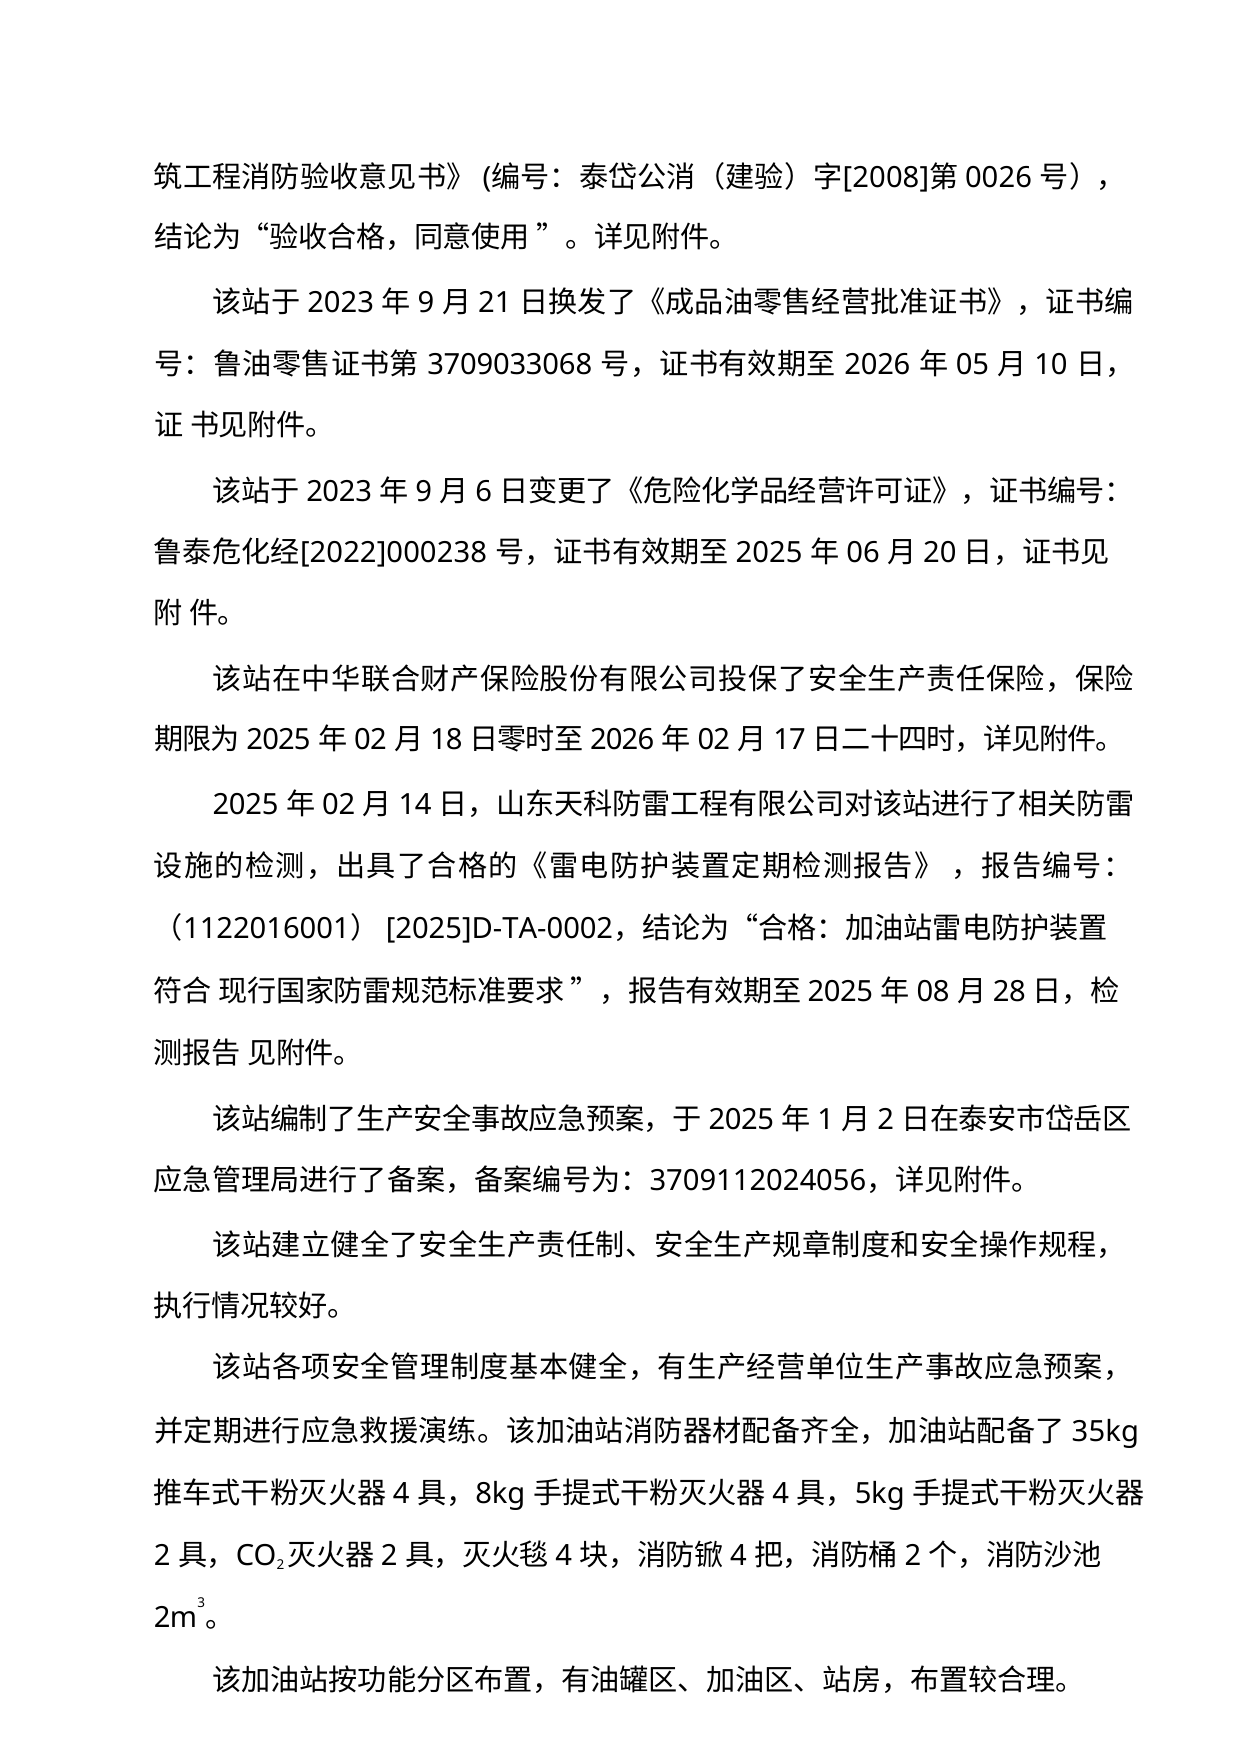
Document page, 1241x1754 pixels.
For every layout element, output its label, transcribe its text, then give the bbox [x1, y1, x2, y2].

text 筑工程消防验收意见书》 (编号：泰岱公消（建验）字[2008]第 0026 号）， 结论为“验收合格，同意使用 ”。详见附件。 [154, 153, 1128, 256]
text 该站编制了生产安全事故应急预案，于 2025 年 1 月 2 日在泰安市岱岳区 应急管理局进行了备案，备案编号为：3709112024056，详见附件。 [153, 1096, 1135, 1199]
text 该站各项安全管理制度基本健全，有生产经营单位生产事故应急预案， [212, 1347, 1158, 1386]
text 该站于 2023 年 9 月 21 日换发了《成品油零售经营批准证书》，证书编 号：鲁油零售证书第 3709033068 号，证书有效期至 2026 年 05 月 10 日，证 书见附件。 [154, 279, 1135, 444]
text 该站在中华联合财产保险股份有限公司投保了安全生产责任保险，保险 期限为 2025 年 02 月 18 日零时至 2026 年 02 月 17 日二十四时，详见附件。 [154, 656, 1135, 758]
text 该加油站按功能分区布置，有油罐区、加油区、站房，布置较合理。 [212, 1659, 1158, 1698]
text 并定期进行应急救援演练。该加油站消防器材配备齐全，加油站配备了 35kg 推车式干粉灭火器 4 具，8kg 手提式干粉灭火器 4 具，5kg 手提式干粉灭火器 2 具，CO2 灭火器 2 具，灭火毯 4 块，消防锨 4 把，消防桶 2 个，消防沙池 2m3。 [153, 1408, 1158, 1636]
text 2025 年 02 月 14 日，山东天科防雷工程有限公司对该站进行了相关防雷 设施的检测，出具了合格的《雷电防护装置定期检测报告》 ，报告编号： （1122016001） [2025]D-TA-0002，结论为“合格：加油站雷电防护装置符合 现行国家防雷规范标准要求 ”，报告有效期至 2025 年 08 月 28 日，检测报告 见附件。 [154, 781, 1135, 1072]
text 该站建立健全了安全生产责任制、安全生产规章制度和安全操作规程， 执行情况较好。 [153, 1221, 1128, 1324]
text 该站于 2023 年 9 月 6 日变更了《危险化学品经营许可证》，证书编号： 鲁泰危化经[2022]000238 号，证书有效期至 2025 年 06 月 20 日，证书见附 件。 [153, 467, 1135, 632]
